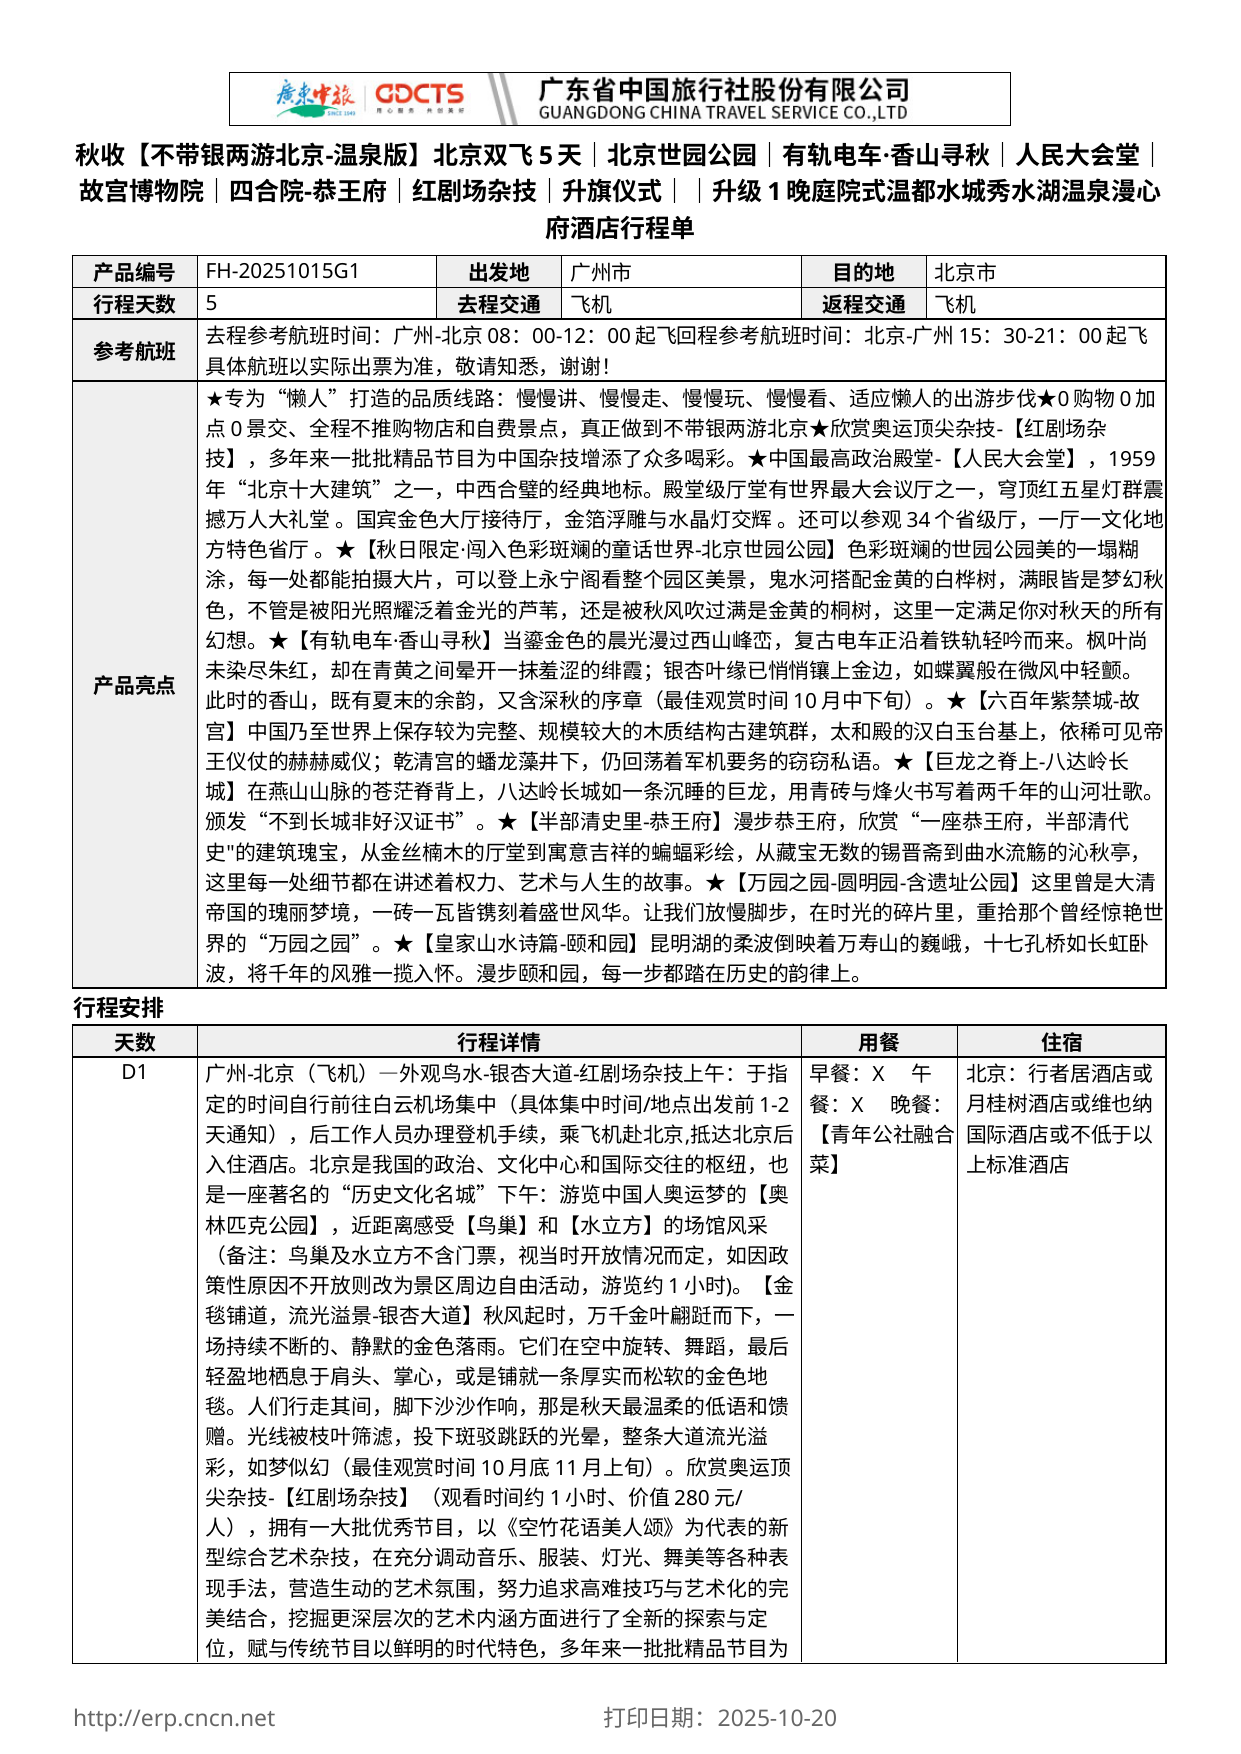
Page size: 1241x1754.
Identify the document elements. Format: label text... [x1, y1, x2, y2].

picture [230, 73, 1010, 125]
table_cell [958, 1058, 1165, 1662]
table_cell 去程参考航班时间：广州-北京08：00-12：00起飞 [198, 320, 1165, 380]
table_cell D1 [73, 1058, 197, 1662]
table_cell 参考航班 [73, 320, 197, 380]
table_header 天数 [73, 1026, 197, 1056]
table_cell 飞机 [927, 288, 1165, 318]
table_header 产品编号 [73, 256, 197, 286]
table_cell 返程交通 [802, 288, 926, 318]
text 行程安排 [73, 990, 1167, 1023]
table_cell 5 [198, 288, 436, 318]
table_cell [198, 1058, 801, 1662]
table_header 出发地 [437, 256, 561, 286]
text 秋收【不带银两游北京-温泉版】北京双飞5天｜北京世园公园｜有轨电车·香山寻秋｜人民大会堂｜故宫博物院｜四合院-恭王府｜红剧场杂技｜升旗仪式｜｜升级1晚庭院式温都水城秀水湖温泉漫心府酒店行程单 [73, 136, 1167, 244]
table_cell 去程交通 [437, 288, 561, 318]
table_header 目的地 [802, 256, 926, 286]
table_cell 产品亮点 [73, 382, 197, 987]
table_header 用餐 [802, 1026, 957, 1056]
table_header 广州市 [562, 256, 801, 286]
table_header 北京市 [927, 256, 1165, 286]
table_header FH-20251015G1 [198, 256, 436, 286]
table_cell 行程天数 [73, 288, 197, 318]
table_header 行程详情 [198, 1026, 801, 1056]
table_cell ★专为“懒人”打造的品质线路：慢慢讲、慢慢走、慢慢玩、慢慢看、适应懒人的出游步伐 [198, 382, 1165, 987]
table_header 住宿 [958, 1026, 1165, 1056]
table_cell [802, 1058, 957, 1662]
table_cell 飞机 [562, 288, 801, 318]
